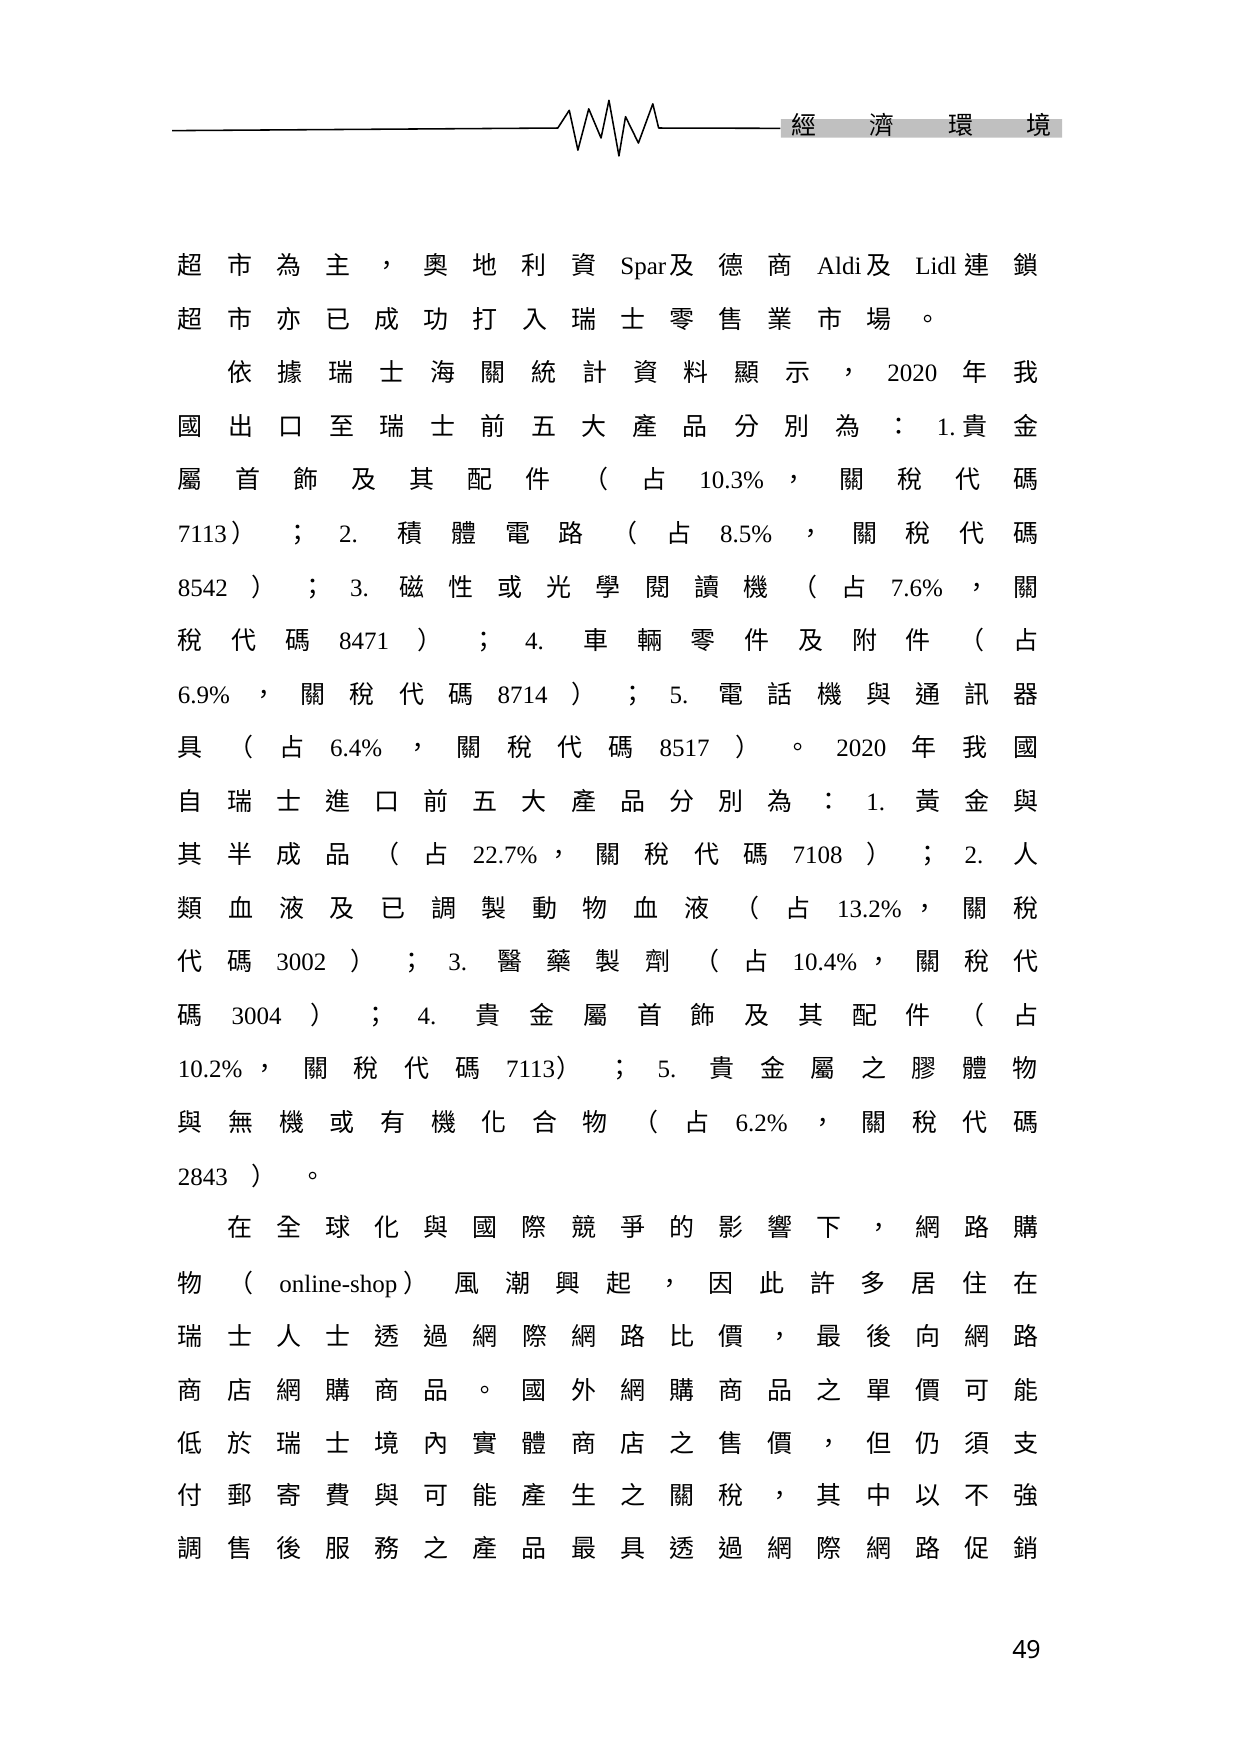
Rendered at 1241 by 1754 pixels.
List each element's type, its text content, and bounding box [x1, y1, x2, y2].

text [178, 237, 1063, 344]
text 依據瑞士海關統計資料顯示，2020年我國出口至瑞士前五大產品分別為：1.貴金屬首飾及其配件（占10.3%，關稅代碼7113）；2. 積體電路（占8.5%，關稅代碼8542）；3. 磁性或光學閱讀機（占7.6%，關稅代碼8471）；4. 車輛零件及附件（占6.9%，關稅代碼8714）；5. 電話機與通訊器具（占6.4%，關稅代碼8517）。2020年我國自瑞士進口前五大產品分別為：1. 黃金與其半成品（占22.7%，關稅代碼7108）；2. 人類血液及已調製動物血液（占13.2%，關稅代碼3002）；3. 醫藥製劑（占10.4%，關稅代碼3004）；4. 貴金屬首飾及其配件（占10.2%，關稅代碼7113）；5. 貴金屬之膠體物與無機或有機化合物（占6.2%，關稅代碼2843）。 [178, 344, 1063, 1201]
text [178, 1201, 1063, 1576]
